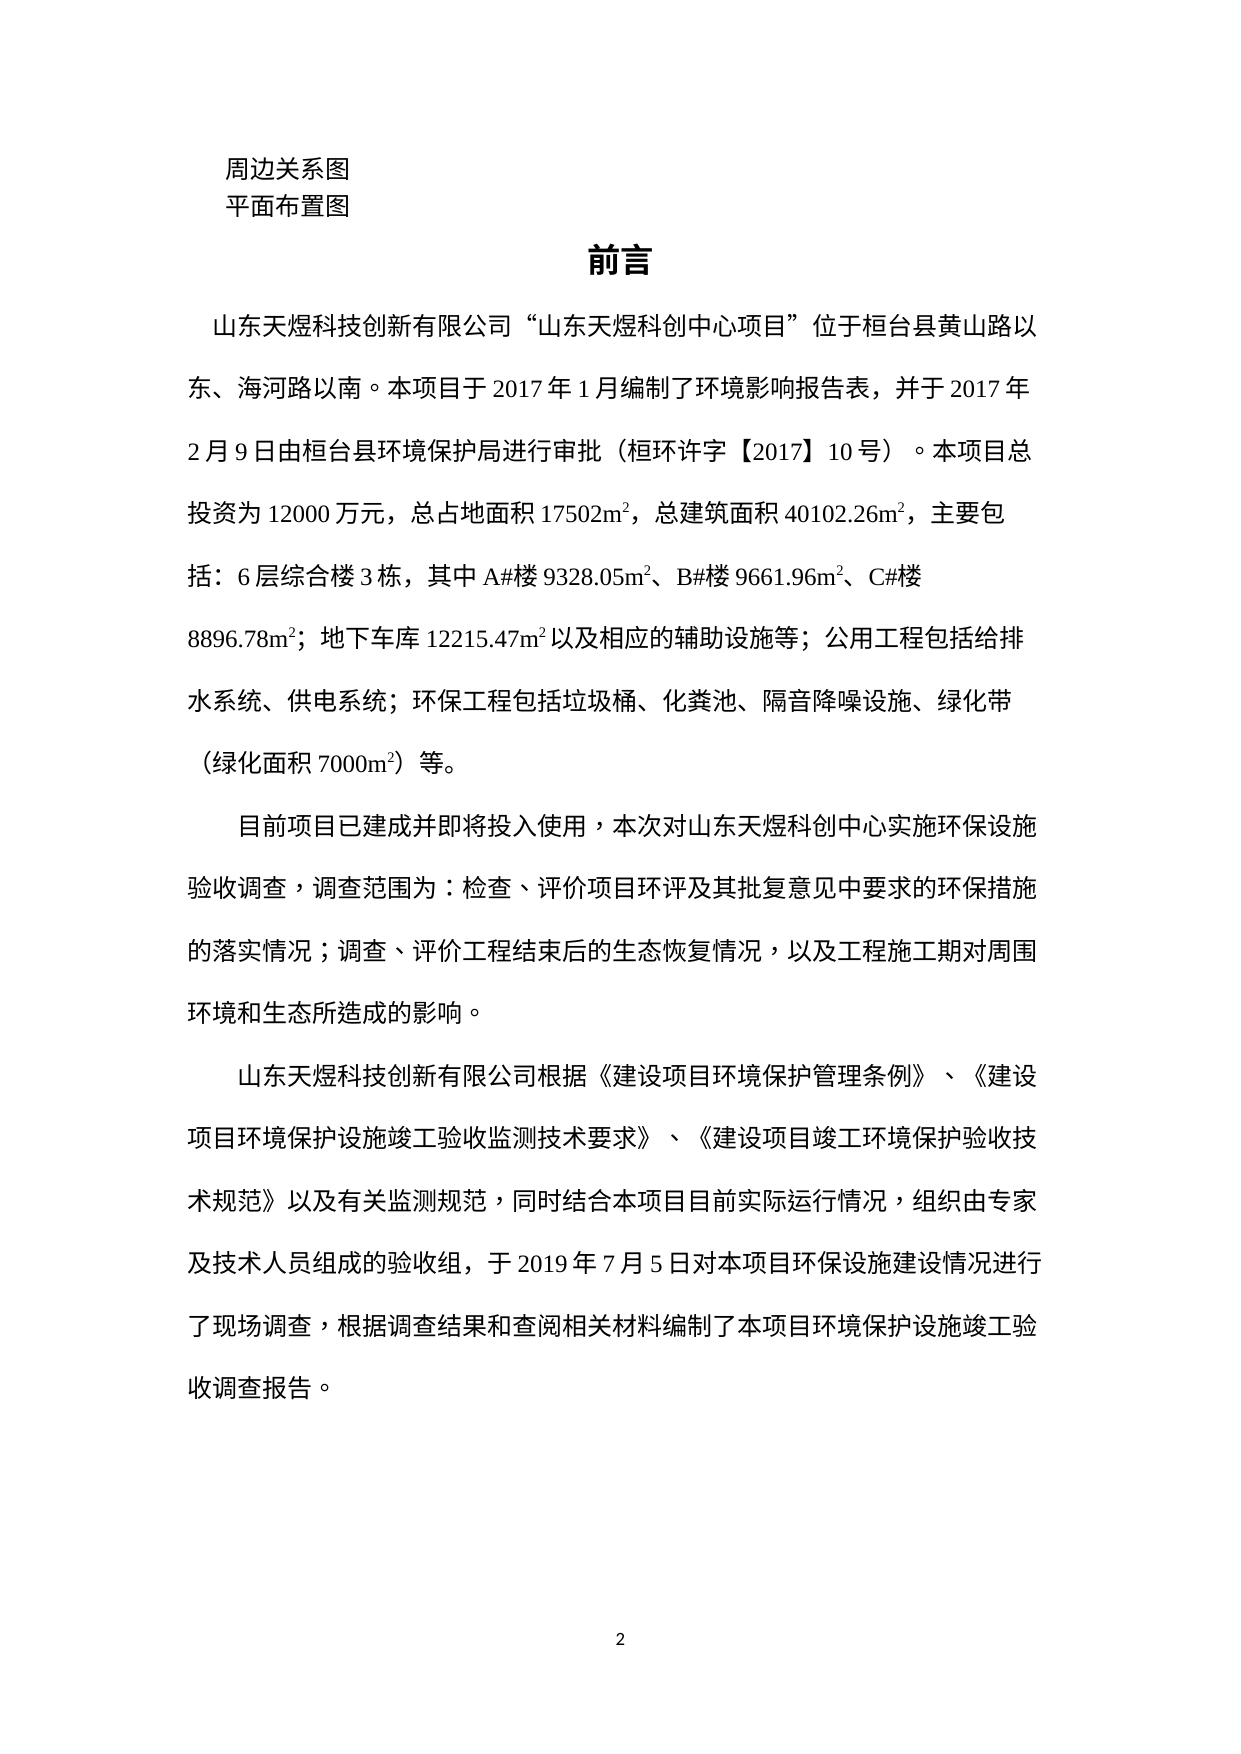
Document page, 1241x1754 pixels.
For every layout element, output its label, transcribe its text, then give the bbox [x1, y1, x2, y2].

text 周边关系图 [187, 150, 1053, 186]
text 山东天煜科技创新有限公司根据《建设项目环境保护管理条例》、《建设项目环境保护设施竣工验收监测技术要求》、《建设项目竣工环境保护验收技术规范》以及有关监测规范，同时结合本项目目前实际运行情况，组织由专家及技术人员组成的验收组，于2019年7月5日对本项目环保设施建设情况进行了现场调查，根据调查结果和查阅相关材料编制了本项目环境保护设施竣工验收调查报告。 [187, 1035, 1053, 1410]
text 目前项目已建成并即将投入使用，本次对山东天煜科创中心实施环保设施验收调查，调查范围为：检查、评价项目环评及其批复意见中要求的环保措施的落实情况；调查、评价工程结束后的生态恢复情况，以及工程施工期对周围环境和生态所造成的影响。 [187, 785, 1053, 1035]
text 山东天煜科技创新有限公司“山东天煜科创中心项目”位于桓台县黄山路以东、海河路以南。本项目于2017年1月编制了环境影响报告表，并于2017年2月9日由桓台县环境保护局进行审批（桓环许字【2017】10号）。本项目总投资为12000万元，总占地面积17502m2，总建筑面积40102.26m2，主要包括：6层综合楼3栋，其中A#楼9328.05m2、B#楼9661.96m2、C#楼8896.78m2；地下车库12215.47m2以及相应的辅助设施等；公用工程包括给排水系统、供电系统；环保工程包括垃圾桶、化粪池、隔音降噪设施、绿化带（绿化面积7000m2）等。 [187, 285, 1041, 785]
subtitle 前言 [187, 222, 1053, 285]
text 平面布置图 [187, 186, 1053, 222]
